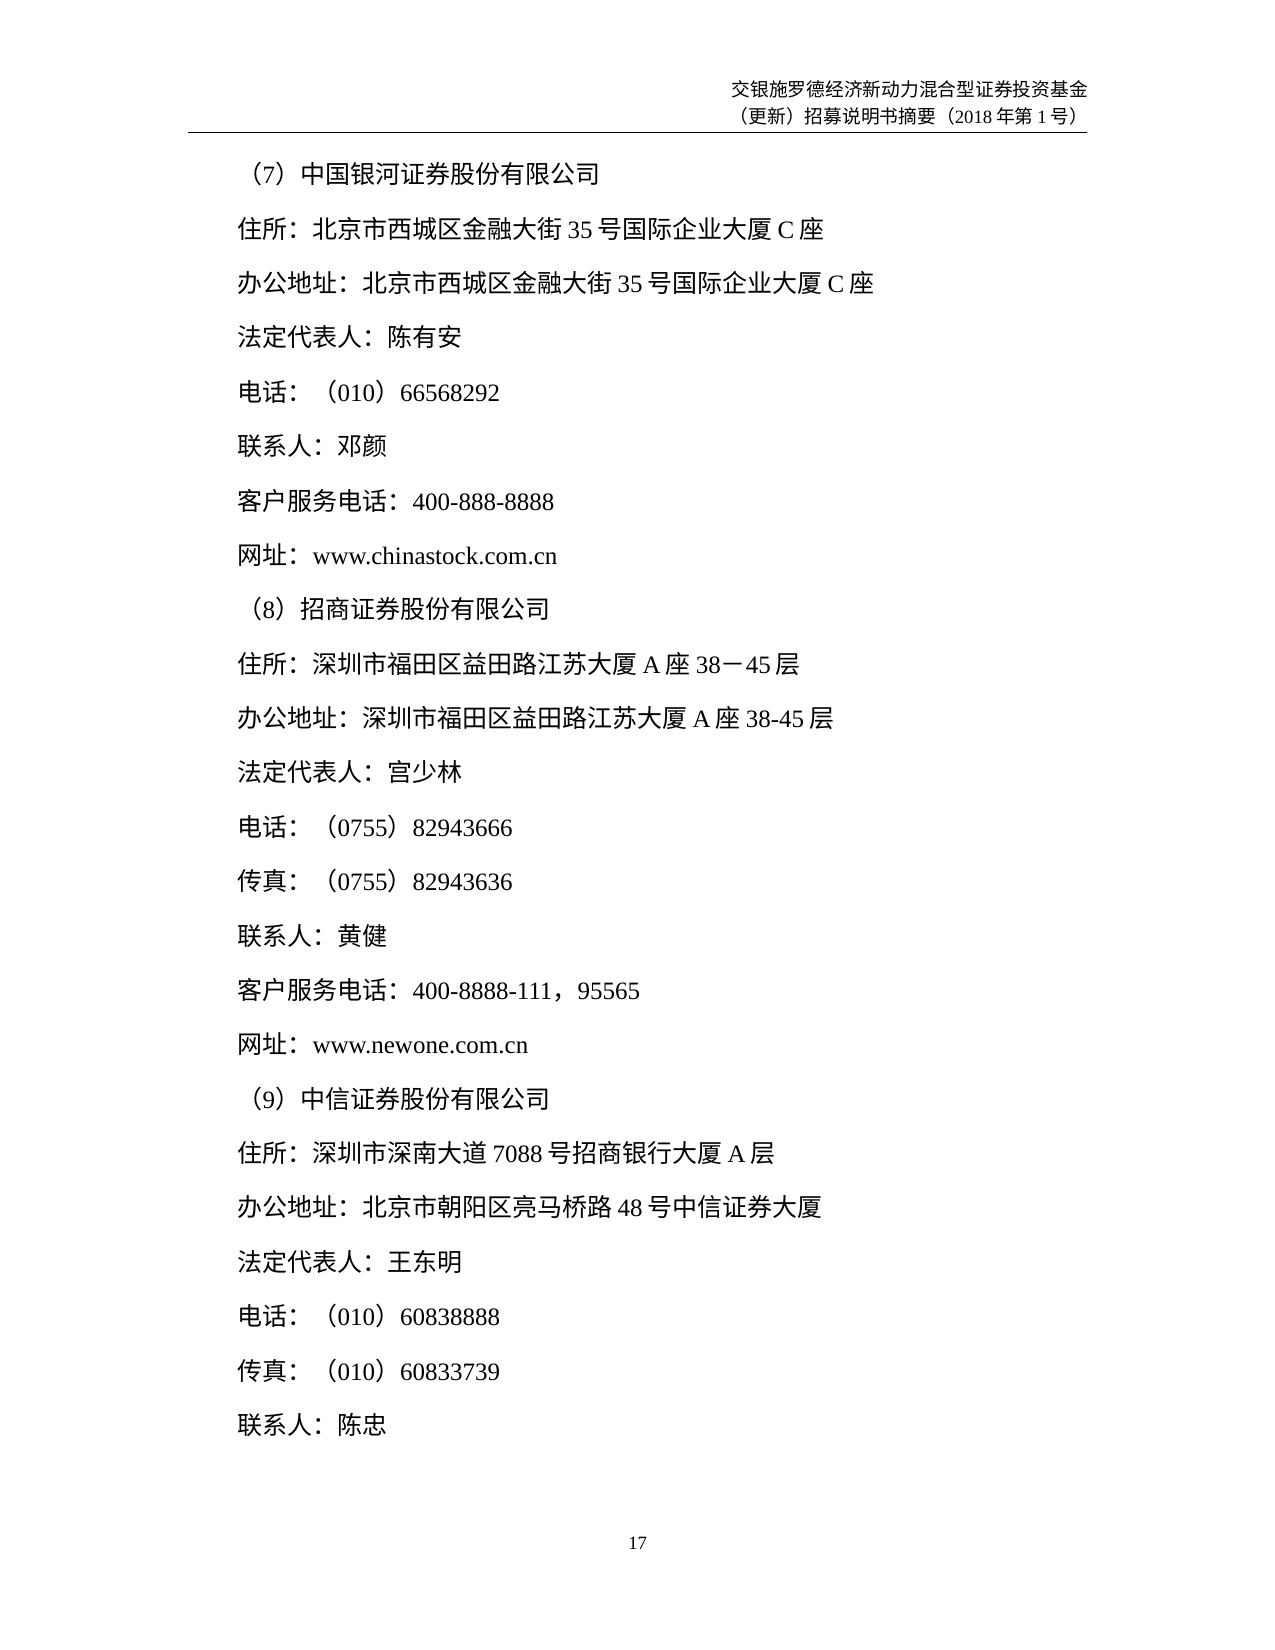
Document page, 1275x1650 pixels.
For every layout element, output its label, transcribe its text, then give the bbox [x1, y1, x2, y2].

text 客户服务电话：400-888-8888 [187, 481, 1087, 517]
text 网址：www.chinastock.com.cn [187, 535, 1087, 572]
text 办公地址：北京市朝阳区亮马桥路48号中信证券大厦 [187, 1188, 1087, 1224]
text 住所：北京市西城区金融大街35号国际企业大厦C座 [187, 209, 1087, 245]
text 办公地址：北京市西城区金融大街35号国际企业大厦C座 [187, 263, 1087, 300]
text 法定代表人：宫少林 [187, 753, 1087, 789]
text 住所：深圳市深南大道7088号招商银行大厦A层 [187, 1133, 1087, 1170]
text 办公地址：深圳市福田区益田路江苏大厦A座38-45层 [187, 698, 1087, 735]
text 联系人：黄健 [187, 916, 1087, 952]
text 联系人：邓颜 [187, 427, 1087, 463]
text （7）中国银河证券股份有限公司 [187, 155, 1087, 191]
text 传真：（010）60833739 [187, 1351, 1087, 1387]
text （8）招商证券股份有限公司 [187, 590, 1087, 626]
text 法定代表人：王东明 [187, 1242, 1087, 1278]
text 电话：（010）60838888 [187, 1297, 1087, 1333]
text 住所：深圳市福田区益田路江苏大厦A座38－45层 [187, 644, 1087, 680]
text 网址：www.newone.com.cn [187, 1025, 1087, 1061]
text 传真：（0755）82943636 [187, 862, 1087, 898]
text 客户服务电话：400-8888-111，95565 [187, 970, 1087, 1007]
text （9）中信证券股份有限公司 [187, 1079, 1087, 1115]
text 电话：（010）66568292 [187, 372, 1087, 408]
text 电话：（0755）82943666 [187, 807, 1087, 843]
text 联系人：陈忠 [187, 1405, 1087, 1442]
text 法定代表人：陈有安 [187, 318, 1087, 354]
